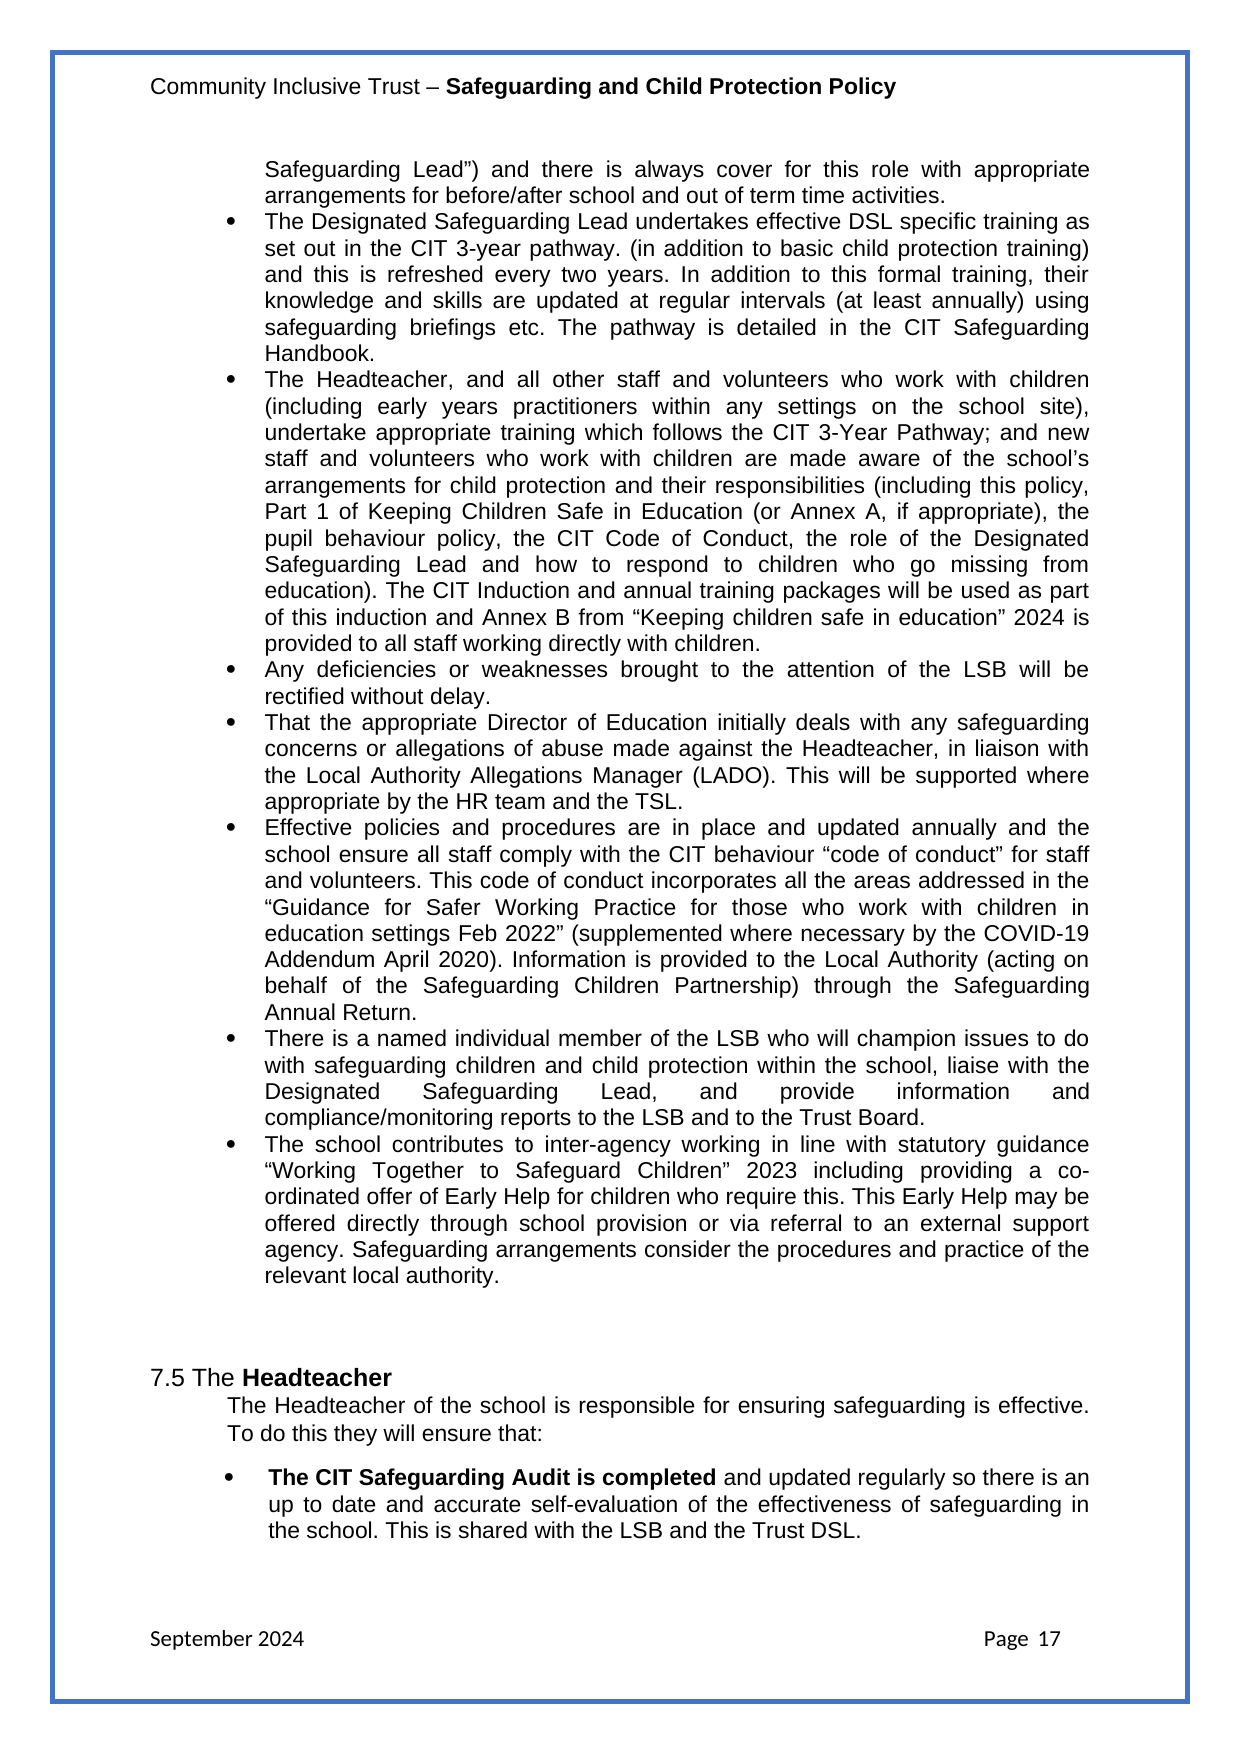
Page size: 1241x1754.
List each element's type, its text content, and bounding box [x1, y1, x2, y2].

list That the appropriate Director of Education initially deals with any safeguarding concerns or allegations of abuse made against the Headteacher, in liaison with the Local Authority Allegations Manager (LADO). This will be supported where appropriate by the HR team and the TSL. [227, 709, 1090, 814]
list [227, 156, 1090, 208]
list Effective policies and procedures are in place and updated annually and the school ensure all staff comply with the CIT behaviour “code of conduct” for staff and volunteers. This code of conduct incorporates all the areas addressed in the “Guidance for Safer Working Practice for those who work with children in education settings Feb 2022” (supplemented where necessary by the COVID-19 Addendum April 2020). Information is provided to the Local Authority (acting on behalf of the Safeguarding Children Partnership) through the Safeguarding Annual Return. [227, 814, 1090, 1025]
list The Designated Safeguarding Lead undertakes effective DSL specific training as set out in the CIT 3-year pathway. (in addition to basic child protection training) and this is refreshed every two years. In addition to this formal training, their knowledge and skills are updated at regular intervals (at least annually) using safeguarding briefings etc. The pathway is detailed in the CIT Safeguarding Handbook. [227, 208, 1090, 366]
list The CIT Safeguarding Audit is completed and updated regularly so there is an up to date and accurate self-evaluation of the effectiveness of safeguarding in the school. This is shared with the LSB and the Trust DSL. [225, 1464, 1090, 1543]
list There is a named individual member of the LSB who will champion issues to do with safeguarding children and child protection within the school, liaise with the Designated Safeguarding Lead, and provide information and compliance/monitoring reports to the LSB and to the Trust Board. [227, 1025, 1090, 1131]
list The Headteacher, and all other staff and volunteers who work with children (including early years practitioners within any settings on the school site), undertake appropriate training which follows the CIT 3-Year Pathway; and new staff and volunteers who work with children are made aware of the school’s arrangements for child protection and their responsibilities (including this policy, Part 1 of Keeping Children Safe in Education (or Annex A, if appropriate), the pupil behaviour policy, the CIT Code of Conduct, the role of the Designated Safeguarding Lead and how to respond to children who go missing from education). The CIT Induction and annual training packages will be used as part of this induction and Annex B from “Keeping children safe in education” 2024 is provided to all staff working directly with children. [227, 366, 1090, 656]
text The Headteacher of the school is responsible for ensuring safeguarding is effective. To do this they will ensure that: [227, 1392, 1090, 1446]
list Any deficiencies or weaknesses brought to the attention of the LSB will be rectified without delay. [227, 656, 1090, 709]
list The school contributes to inter-agency working in line with statutory guidance “Working Together to Safeguard Children” 2023 including providing a co-ordinated offer of Early Help for children who require this. This Early Help may be offered directly through school provision or via referral to an external support agency. Safeguarding arrangements consider the procedures and practice of the relevant local authority. [227, 1131, 1090, 1289]
subtitle 7.5 The Headteacher [150, 1363, 1090, 1392]
